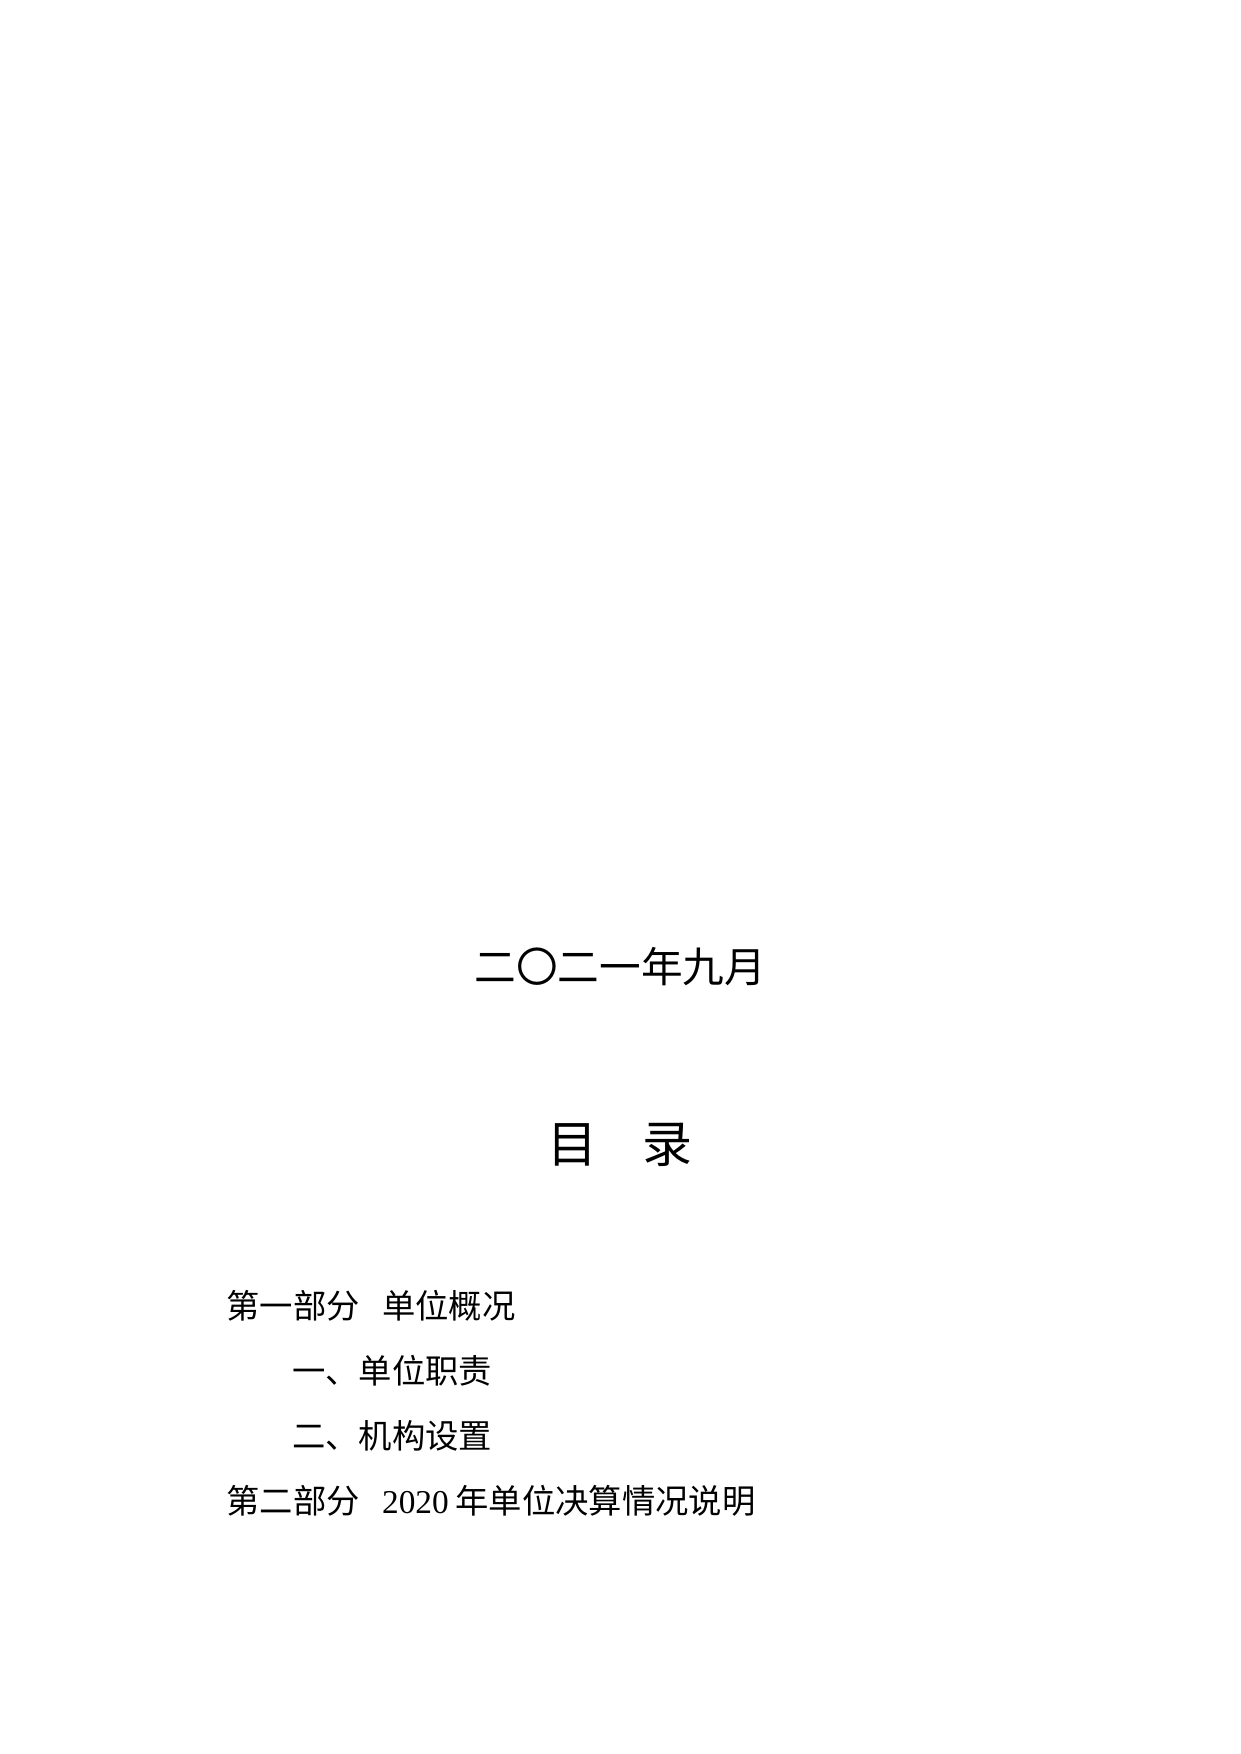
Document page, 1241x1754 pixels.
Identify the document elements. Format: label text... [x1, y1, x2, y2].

text 第二部分 2020年单位决算情况说明 [159, 1466, 1081, 1531]
text 一、单位职责 [159, 1336, 1081, 1401]
text 第一部分 单位概况 [159, 1271, 1081, 1336]
text 目 录 [159, 1092, 1081, 1189]
text 二〇二一年九月 [159, 934, 1081, 994]
text 二、机构设置 [159, 1401, 1081, 1466]
